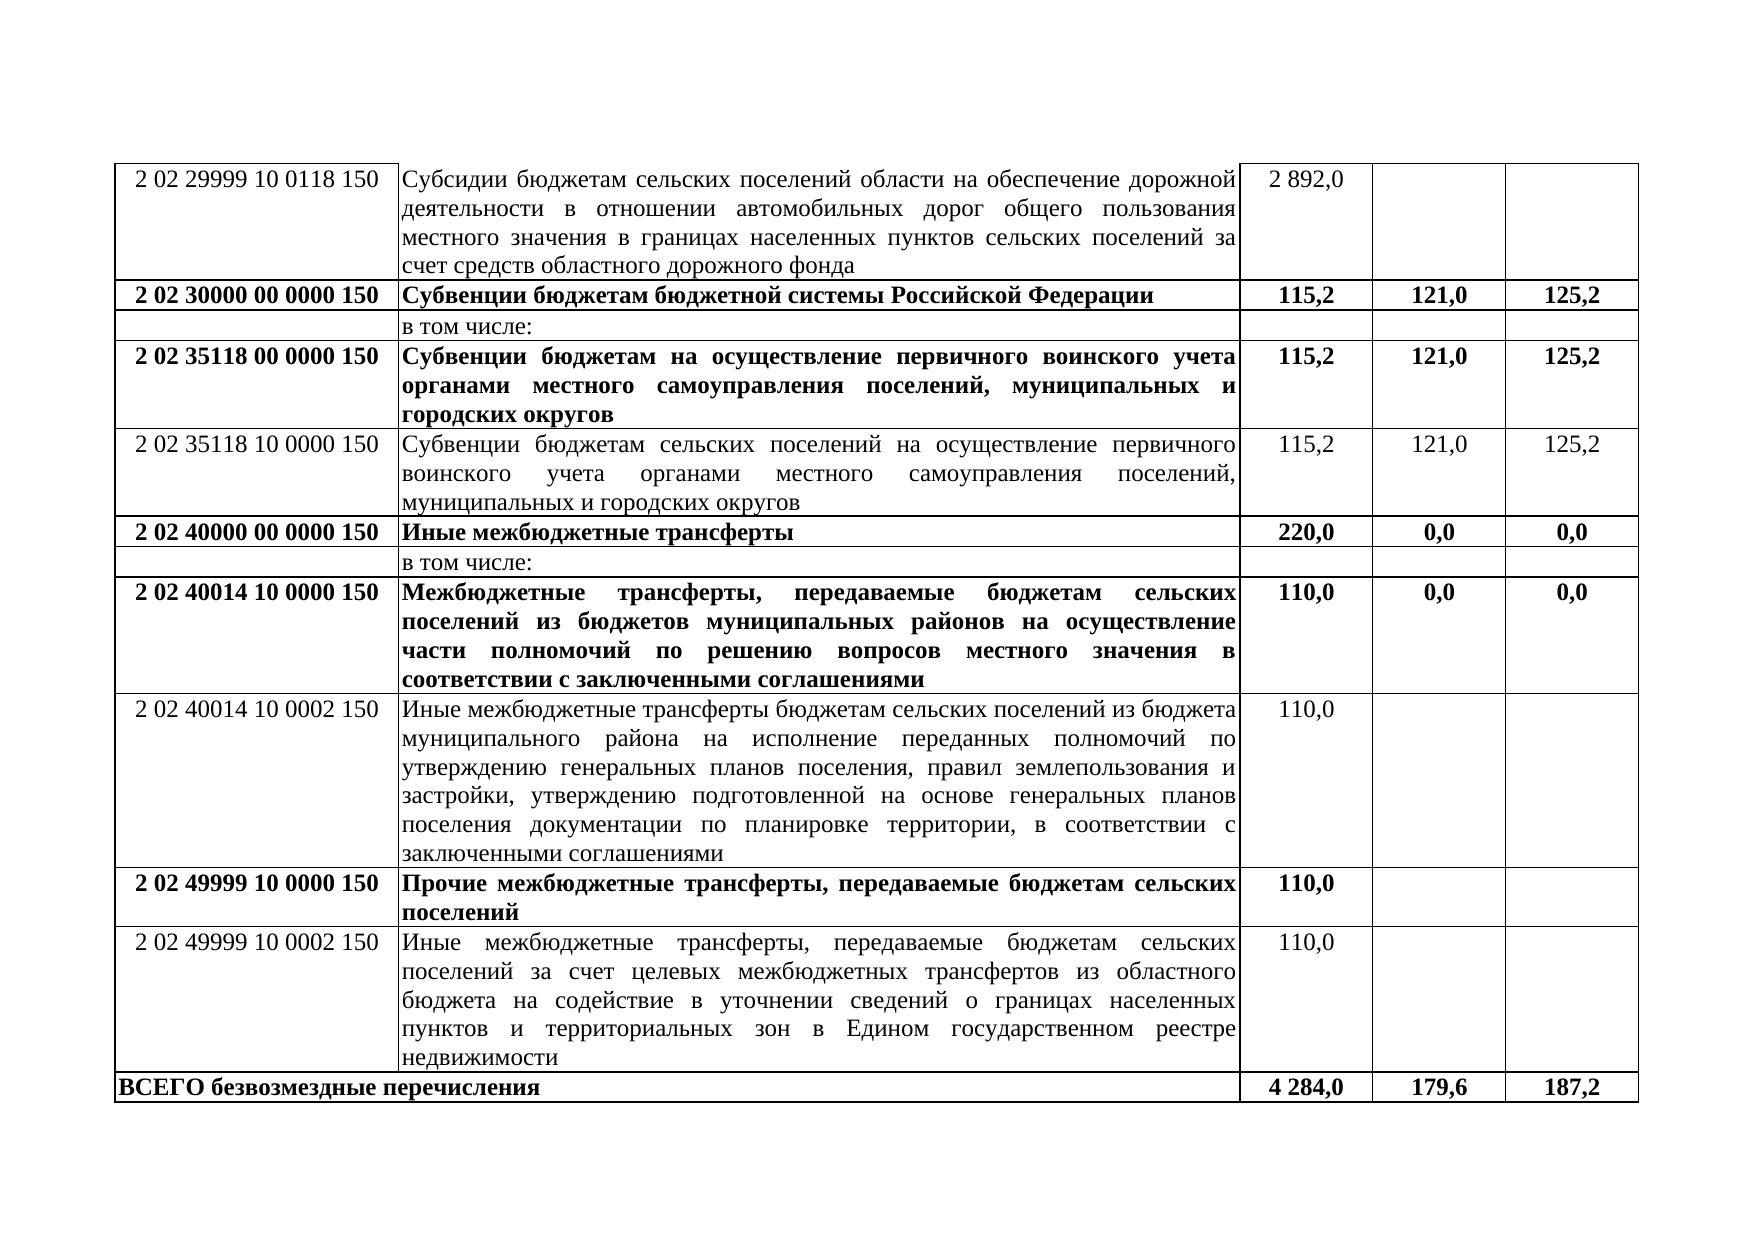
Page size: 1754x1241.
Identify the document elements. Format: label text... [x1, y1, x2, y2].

table_cell 2 02 40014 10 0000 150 [116, 578, 398, 692]
table_cell 2 02 49999 10 0000 150 [116, 868, 398, 926]
table_cell 110,0 [1241, 868, 1372, 926]
table_cell 2 892,0 [1241, 164, 1372, 279]
table_cell [1506, 927, 1638, 1071]
table_cell 4 284,0 [1241, 1073, 1372, 1101]
table_cell 0,0 [1506, 578, 1638, 692]
table_cell 125,2 [1506, 281, 1638, 309]
table_cell [1373, 927, 1505, 1071]
table_cell 115,2 [1241, 281, 1372, 309]
table_cell 0,0 [1373, 578, 1505, 692]
table_cell [1373, 311, 1505, 340]
table_cell [1373, 164, 1505, 279]
table_cell [1506, 868, 1638, 926]
table_cell [1241, 547, 1372, 576]
table_cell 220,0 [1241, 517, 1372, 546]
table_cell [1373, 868, 1505, 926]
table_cell 2 02 29999 10 0118 150 [116, 164, 398, 279]
table_cell [1506, 311, 1638, 340]
table_cell 187,2 [1506, 1073, 1638, 1101]
table_cell 125,2 [1506, 341, 1638, 427]
table_cell в том числе: [399, 547, 1239, 576]
table_cell [1506, 164, 1638, 279]
table_cell Иные межбюджетные трансферты бюджетам сельских поселений из бюджета муниципального района на исполнение переданных полномочий по утверждению генеральных планов поселения, правил землепользования и застройки, утверждению подготовленной на основе генеральных планов поселения документации по планировке территории, в соответствии с заключенными соглашениями [399, 694, 1239, 867]
table_cell Прочие межбюджетные трансферты, передаваемые бюджетам сельских поселений [399, 868, 1239, 926]
table_cell 115,2 [1241, 429, 1372, 515]
table_cell Субвенции бюджетам бюджетной системы Российской Федерации [399, 281, 1239, 309]
table_cell 121,0 [1373, 281, 1505, 309]
table_cell 110,0 [1241, 927, 1372, 1071]
table_cell 121,0 [1373, 429, 1505, 515]
table_cell 2 02 35118 10 0000 150 [116, 429, 398, 515]
table_cell 0,0 [1506, 517, 1638, 546]
table_cell в том числе: [399, 311, 1239, 340]
table_cell 121,0 [1373, 341, 1505, 427]
table_cell 2 02 40014 10 0002 150 [116, 694, 398, 867]
table_cell Субвенции бюджетам сельских поселений на осуществление первичного воинского учета органами местного самоуправления поселений, муниципальных и городских округов [399, 429, 1239, 515]
table_cell [116, 547, 398, 576]
table_cell 0,0 [1373, 517, 1505, 546]
table_cell 115,2 [1241, 341, 1372, 427]
table_cell Субвенции бюджетам на осуществление первичного воинского учета органами местного самоуправления поселений, муниципальных и городских округов [399, 341, 1239, 427]
table_cell 2 02 35118 00 0000 150 [116, 341, 398, 427]
table_cell 179,6 [1373, 1073, 1505, 1101]
table_cell Иные межбюджетные трансферты [399, 517, 1239, 546]
table_cell 110,0 [1241, 578, 1372, 692]
table_cell 110,0 [1241, 694, 1372, 867]
table_cell [1373, 547, 1505, 576]
table_cell Межбюджетные трансферты, передаваемые бюджетам сельских поселений из бюджетов муниципальных районов на осуществление части полномочий по решению вопросов местного значения в соответствии с заключенными соглашениями [399, 578, 1239, 692]
table_cell [1506, 694, 1638, 867]
table_cell 125,2 [1506, 429, 1638, 515]
table_cell 2 02 49999 10 0002 150 [116, 927, 398, 1071]
table_cell ВСЕГО безвозмездные перечисления [116, 1073, 1239, 1101]
table_cell Субсидии бюджетам сельских поселений области на обеспечение дорожной деятельности в отношении автомобильных дорог общего пользования местного значения в границах населенных пунктов сельских поселений за счет средств областного дорожного фонда [399, 163, 1239, 279]
table_cell Иные межбюджетные трансферты, передаваемые бюджетам сельских поселений за счет целевых межбюджетных трансфертов из областного бюджета на содействие в уточнении сведений о границах населенных пунктов и территориальных зон в Едином государственном реестре недвижимости [399, 927, 1239, 1071]
table_cell 2 02 40000 00 0000 150 [116, 517, 398, 546]
table_cell [1373, 694, 1505, 867]
table_cell [1506, 547, 1638, 576]
table_cell [116, 311, 398, 340]
table_cell 2 02 30000 00 0000 150 [116, 281, 398, 309]
table_cell [1241, 311, 1372, 340]
